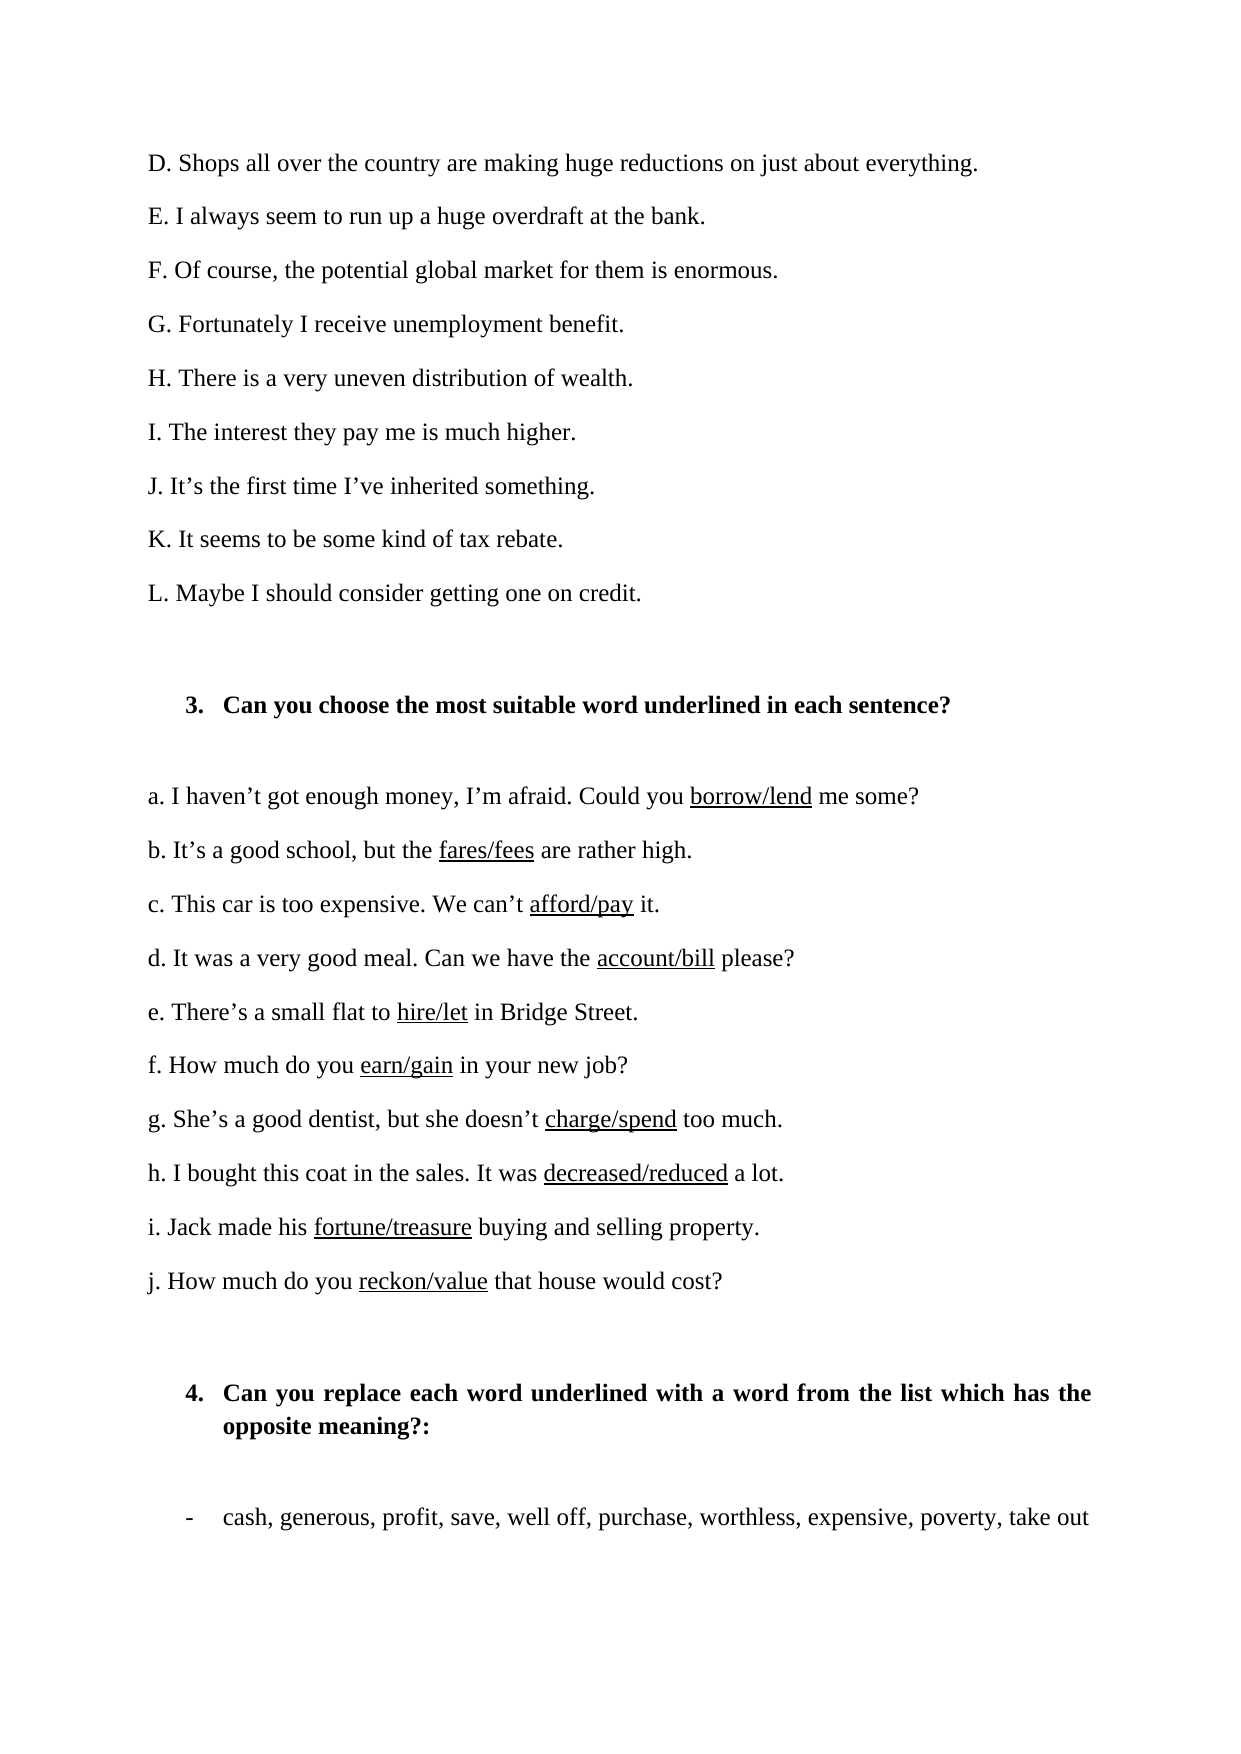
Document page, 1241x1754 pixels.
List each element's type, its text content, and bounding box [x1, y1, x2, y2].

text H. There is a very uneven distribution of wealth. [148, 363, 1093, 392]
text F. Of course, the potential global market for them is enormous. [148, 255, 1093, 284]
text G. Fortunately I receive unemployment benefit. [148, 309, 1093, 338]
text D. Shops all over the country are making huge reductions on just about everything. [148, 148, 1093, 176]
text I. The interest they pay me is much higher. [148, 417, 1093, 446]
text j. How much do you reckon/value that house would cost? [148, 1266, 1093, 1295]
list Can you replace each word underlined with a word from the list which has the opposite meaning?: [185, 1378, 1093, 1440]
text h. I bought this coat in the sales. It was decreased/reduced a lot. [148, 1158, 1093, 1187]
text b. It’s a good school, but the fares/fees are rather high. [148, 835, 1093, 864]
text c. This car is too expensive. We can’t afford/pay it. [148, 889, 1093, 918]
text E. I always seem to run up a huge overdraft at the bank. [148, 201, 1093, 230]
list cash, generous, profit, save, well off, purchase, worthless, expensive, poverty, take out [185, 1502, 1093, 1531]
text d. It was a very good meal. Can we have the account/bill please? [148, 943, 1093, 972]
text L. Maybe I should consider getting one on credit. [148, 578, 1093, 607]
text J. It’s the first time I’ve inherited something. [148, 471, 1093, 499]
text i. Jack made his fortune/treasure buying and selling property. [148, 1212, 1093, 1241]
text f. How much do you earn/gain in your new job? [148, 1051, 1093, 1079]
text a. I haven’t got enough money, I’m afraid. Could you borrow/lend me some? [148, 781, 1093, 810]
text K. It seems to be some kind of tax rebate. [148, 524, 1093, 553]
list Can you choose the most suitable word underlined in each sentence? [185, 690, 1093, 719]
text g. She’s a good dentist, but she doesn’t charge/spend too much. [148, 1104, 1093, 1133]
text e. There’s a small flat to hire/let in Bridge Street. [148, 997, 1093, 1026]
